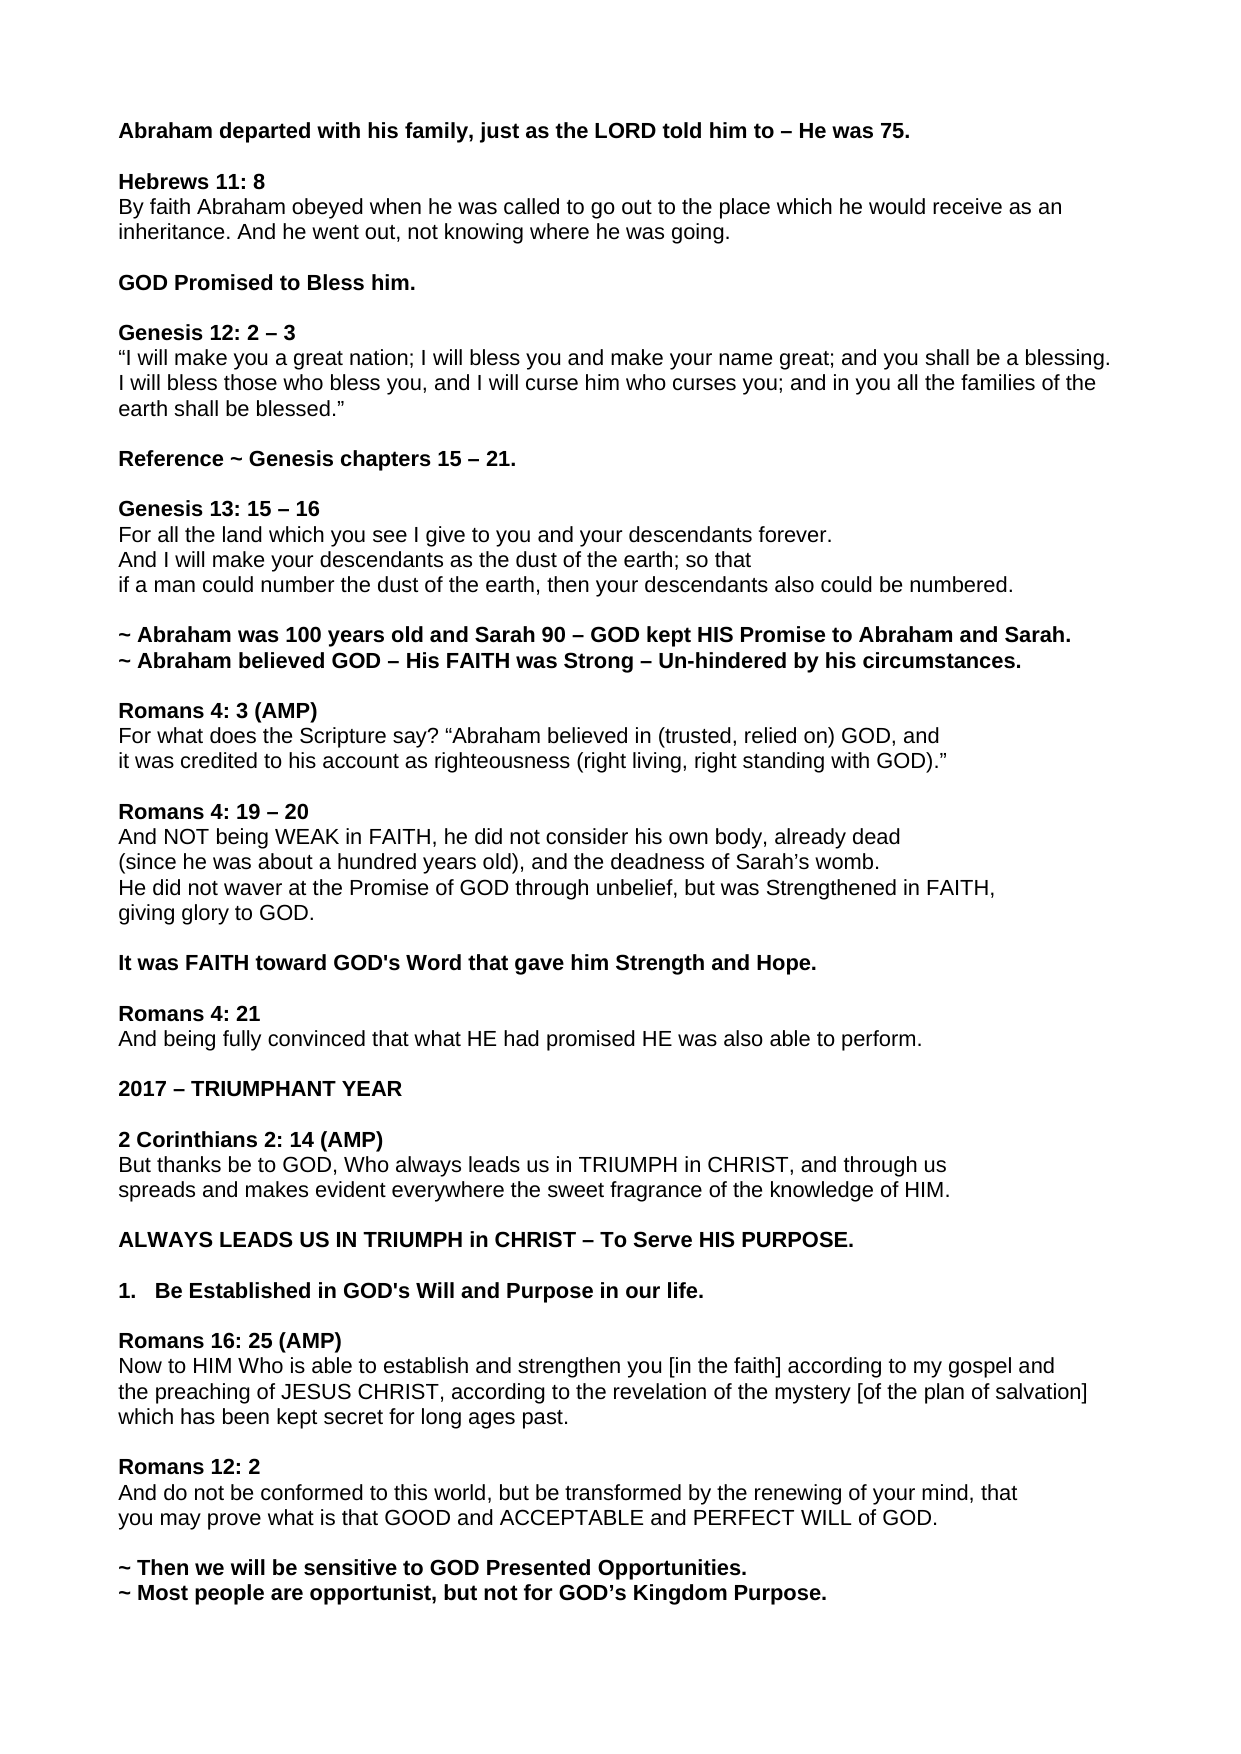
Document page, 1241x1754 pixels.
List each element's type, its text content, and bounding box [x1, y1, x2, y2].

text the preaching of JESUS CHRIST, according to the revelation of the mystery [of the plan of salvation] [118, 1378, 1152, 1404]
text For what does the Scripture say? “Abraham believed in (trusted, relied on) GOD, and [118, 723, 1152, 748]
text It was FAITH toward GOD's Word that gave him Strength and Hope. [118, 950, 1152, 975]
text Genesis 12: 2 – 3 [118, 320, 1152, 345]
text Romans 4: 19 – 20 [118, 799, 1152, 824]
text I will bless those who bless you, and I will curse him who curses you; and in you all the families of the earth shall be blessed.” [118, 370, 1152, 421]
text And being fully convinced that what HE had promised HE was also able to perform. [118, 1026, 1152, 1051]
text He did not waver at the Promise of GOD through unbelief, but was Strengthened in FAITH, [118, 874, 1152, 899]
text Now to HIM Who is able to establish and strengthen you [in the faith] according to my gospel and [118, 1353, 1152, 1378]
text 2 Corinthians 2: 14 (AMP) [118, 1126, 1152, 1152]
text giving glory to GOD. [118, 899, 1152, 925]
text Genesis 13: 15 – 16 [118, 496, 1152, 521]
text Hebrews 11: 8 [118, 168, 1152, 194]
text spreads and makes evident everywhere the sweet fragrance of the knowledge of HIM. [118, 1177, 1152, 1202]
text Romans 12: 2 [118, 1454, 1152, 1479]
text Romans 16: 25 (AMP) [118, 1328, 1152, 1353]
text ~ Abraham was 100 years old and Sarah 90 – GOD kept HIS Promise to Abraham and Sarah. [118, 622, 1152, 647]
text you may prove what is that GOOD and ACCEPTABLE and PERFECT WILL of GOD. [118, 1504, 1152, 1530]
text (since he was about a hundred years old), and the deadness of Sarah’s womb. [118, 849, 1152, 874]
text ~ Then we will be sensitive to GOD Presented Opportunities. [118, 1555, 1152, 1580]
text which has been kept secret for long ages past. [118, 1404, 1152, 1429]
text By faith Abraham obeyed when he was called to go out to the place which he would receive as an inheritance. And he went out, not knowing where he was going. [118, 194, 1152, 244]
text 1. Be Established in GOD's Will and Purpose in our life. [118, 1278, 1152, 1303]
text Romans 4: 21 [118, 1000, 1152, 1026]
text And do not be conformed to this world, but be transformed by the renewing of your mind, that [118, 1479, 1152, 1504]
text For all the land which you see I give to you and your descendants forever. [118, 521, 1152, 547]
text And I will make your descendants as the dust of the earth; so that [118, 547, 1152, 572]
text Reference ~ Genesis chapters 15 – 21. [118, 446, 1152, 471]
text ~ Most people are opportunist, but not for GOD’s Kingdom Purpose. [118, 1580, 1152, 1605]
text 2017 – TRIUMPHANT YEAR [118, 1076, 1152, 1101]
text “I will make you a great nation; I will bless you and make your name great; and you shall be a blessing. [118, 345, 1152, 370]
text And NOT being WEAK in FAITH, he did not consider his own body, already dead [118, 824, 1152, 849]
text But thanks be to GOD, Who always leads us in TRIUMPH in CHRIST, and through us [118, 1152, 1152, 1177]
text Romans 4: 3 (AMP) [118, 698, 1152, 723]
text if a man could number the dust of the earth, then your descendants also could be numbered. [118, 572, 1152, 597]
text Abraham departed with his family, just as the LORD told him to – He was 75. [118, 118, 1152, 143]
text it was credited to his account as righteousness (right living, right standing with GOD).” [118, 748, 1152, 773]
text ~ Abraham believed GOD – His FAITH was Strong – Un-hindered by his circumstances. [118, 647, 1152, 673]
text ALWAYS LEADS US IN TRIUMPH in CHRIST – To Serve HIS PURPOSE. [118, 1227, 1152, 1252]
text GOD Promised to Bless him. [118, 269, 1152, 294]
